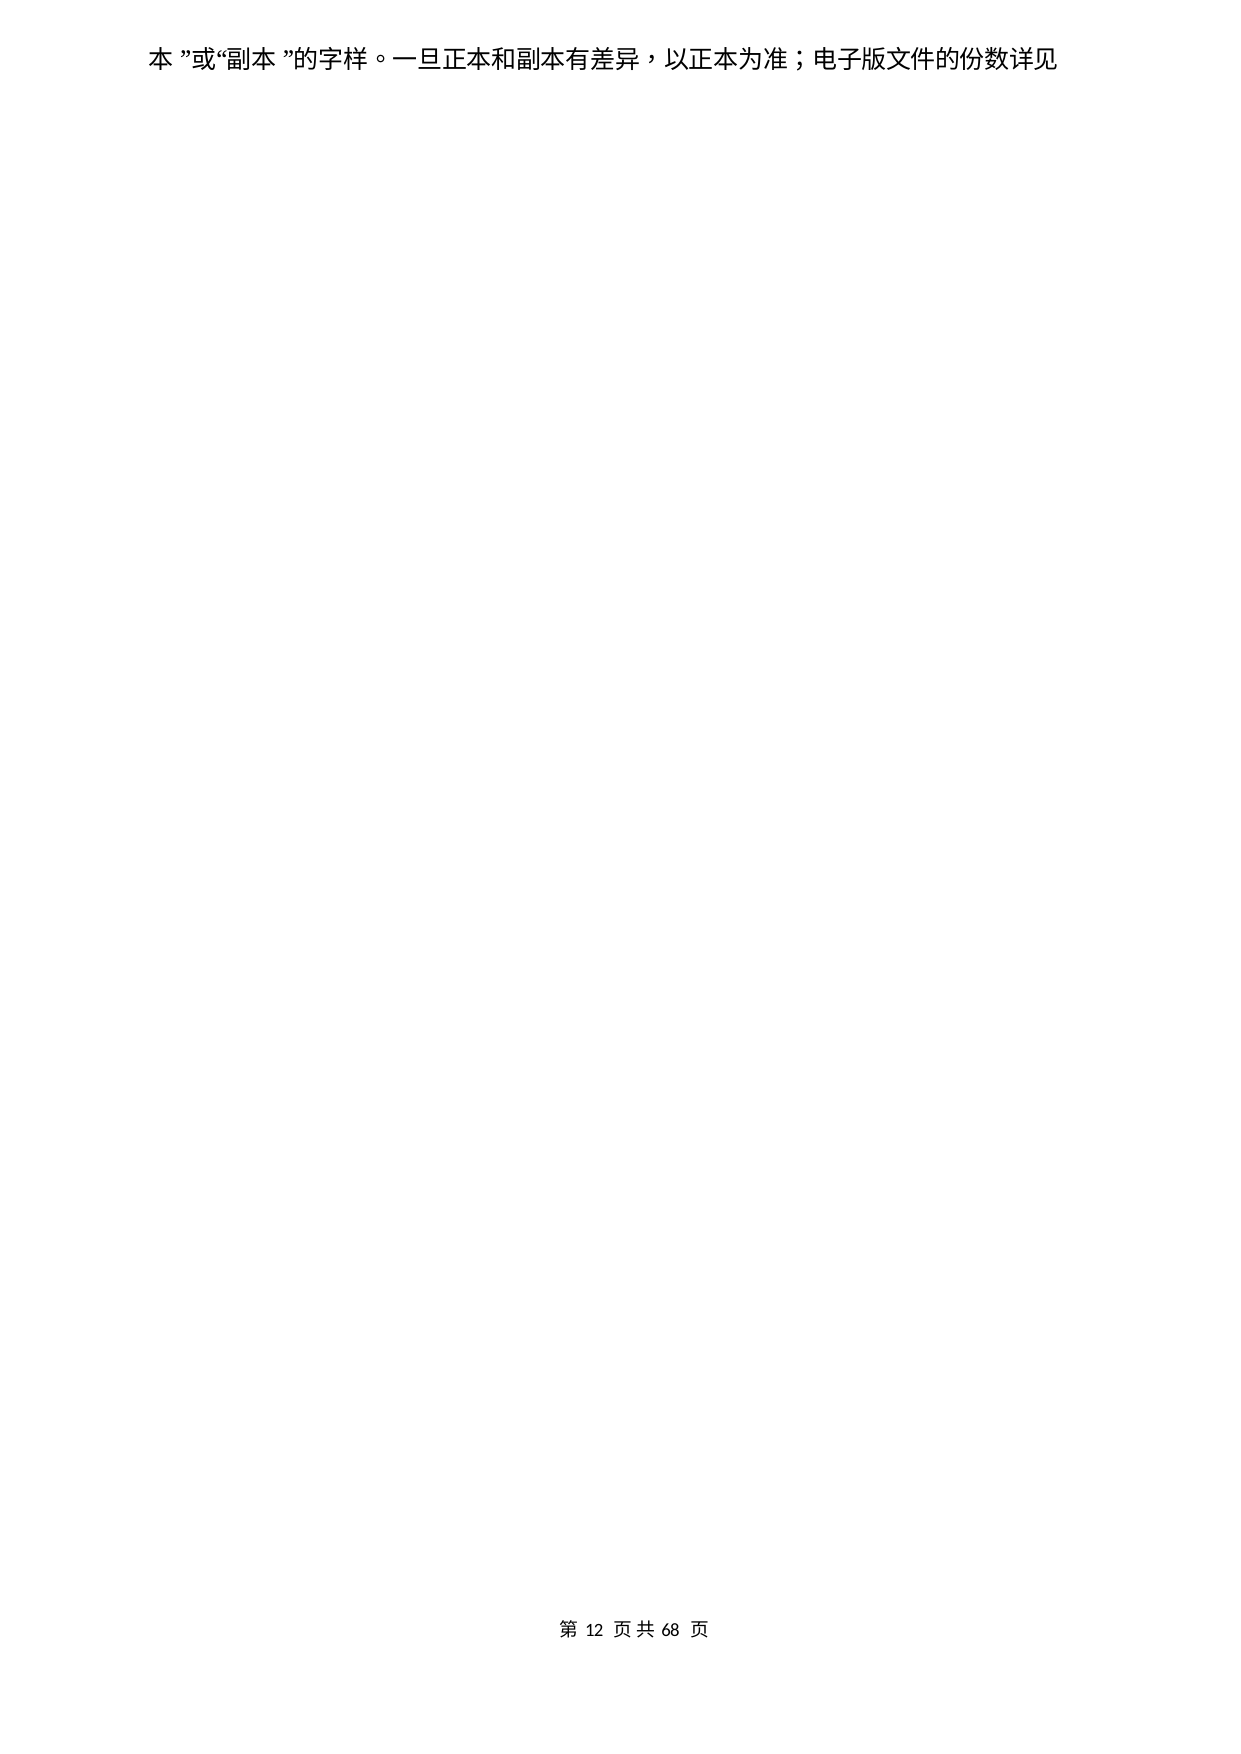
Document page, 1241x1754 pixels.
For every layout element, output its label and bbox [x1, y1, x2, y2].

text [149, 42, 1093, 76]
